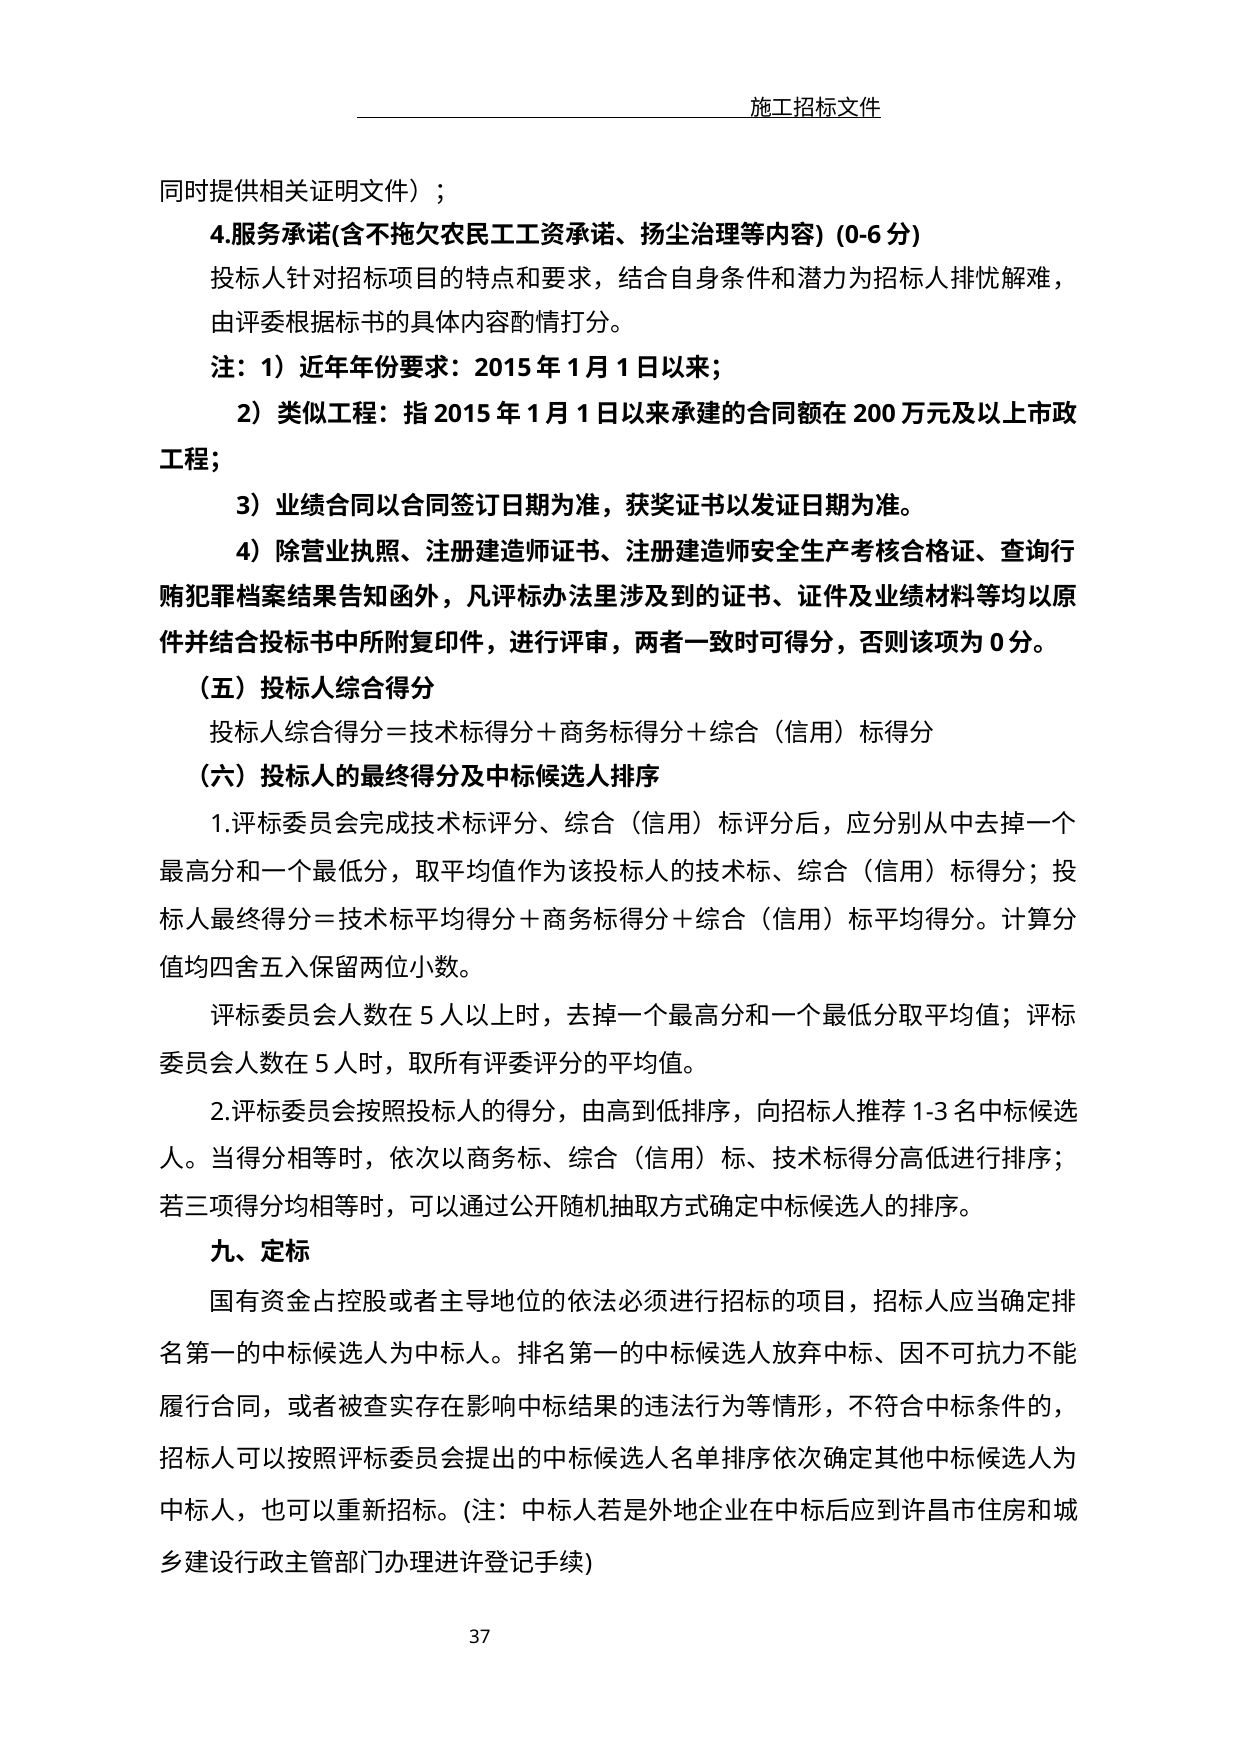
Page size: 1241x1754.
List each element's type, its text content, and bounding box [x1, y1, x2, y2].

text 投标人综合得分＝技术标得分＋商务标得分＋综合（信用）标得分 [159, 707, 1078, 750]
text （六）投标人的最终得分及中标候选人排序 [159, 750, 1078, 794]
text 4.服务承诺(含不拖欠农民工工资承诺、扬尘治理等内容) (0-6分) [210, 209, 1078, 252]
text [159, 165, 1078, 209]
text 国有资金占控股或者主导地位的依法必须进行招标的项目，招标人应当确定排名第一的中标候选人为中标人。排名第一的中标候选人放弃中标、因不可抗力不能履行合同，或者被查实存在影响中标结果的违法行为等情形，不符合中标条件的，招标人可以按照评标委员会提出的中标候选人名单排序依次确定其他中标候选人为中标人，也可以重新招标。(注：中标人若是外地企业在中标后应到许昌市住房和城乡建设行政主管部门办理进许登记手续) [159, 1269, 1078, 1582]
text 注：1）近年年份要求：2015年1月1日以来； [159, 340, 1078, 386]
text 3）业绩合同以合同签订日期为准，获奖证书以发证日期为准。 [159, 477, 1078, 523]
text （五）投标人综合得分 [159, 661, 1078, 707]
text 九、定标 [159, 1225, 1078, 1269]
text 2.评标委员会按照投标人的得分，由高到低排序，向招标人推荐1-3名中标候选人。当得分相等时，依次以商务标、综合（信用）标、技术标得分高低进行排序；若三项得分均相等时，可以通过公开随机抽取方式确定中标候选人的排序。 [159, 1082, 1078, 1225]
text 评标委员会人数在5人以上时，去掉一个最高分和一个最低分取平均值；评标委员会人数在5人时，取所有评委评分的平均值。 [159, 986, 1078, 1082]
text 投标人针对招标项目的特点和要求，结合自身条件和潜力为招标人排忧解难，由评委根据标书的具体内容酌情打分。 [210, 252, 1078, 340]
text 2）类似工程：指2015年1月1日以来承建的合同额在200万元及以上市政工程； [159, 386, 1078, 477]
text 4）除营业执照、注册建造师证书、注册建造师安全生产考核合格证、查询行贿犯罪档案结果告知函外，凡评标办法里涉及到的证书、证件及业绩材料等均以原件并结合投标书中所附复印件，进行评审，两者一致时可得分，否则该项为0分。 [159, 523, 1078, 661]
text 1.评标委员会完成技术标评分、综合（信用）标评分后，应分别从中去掉一个最高分和一个最低分，取平均值作为该投标人的技术标、综合（信用）标得分；投标人最终得分＝技术标平均得分＋商务标得分＋综合（信用）标平均得分。计算分值均四舍五入保留两位小数。 [159, 794, 1078, 986]
